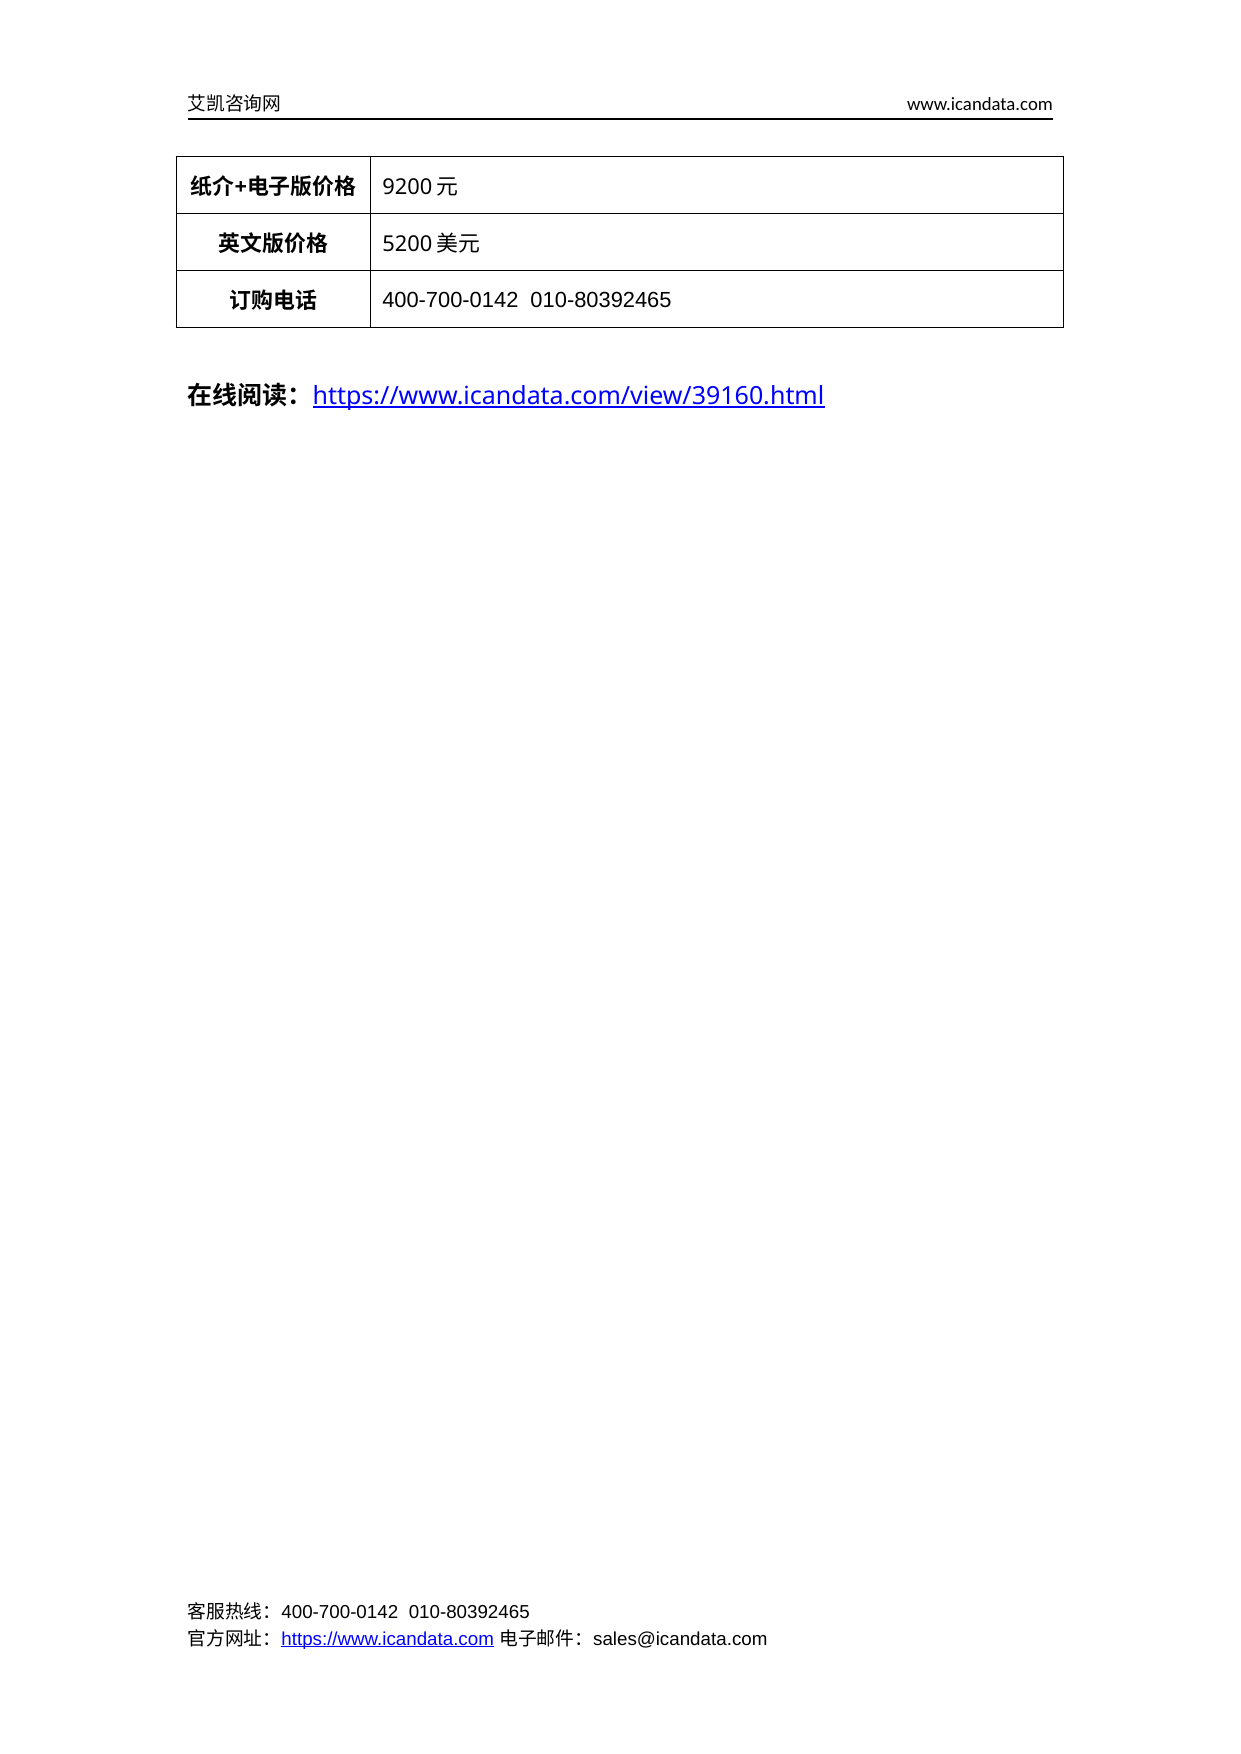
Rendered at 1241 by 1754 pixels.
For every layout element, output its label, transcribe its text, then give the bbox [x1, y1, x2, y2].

table_cell 9200元 [371, 157, 1063, 213]
table_cell 400-700-0142 010-80392465 [371, 271, 1063, 327]
table_cell 订购电话 [177, 271, 370, 327]
table_cell 纸介+电子版价格 [177, 157, 370, 213]
table_cell 5200美元 [371, 214, 1063, 270]
table_cell 英文版价格 [177, 214, 370, 270]
text 在线阅读：https://www.icandata.com/view/39160.html [187, 361, 1053, 426]
